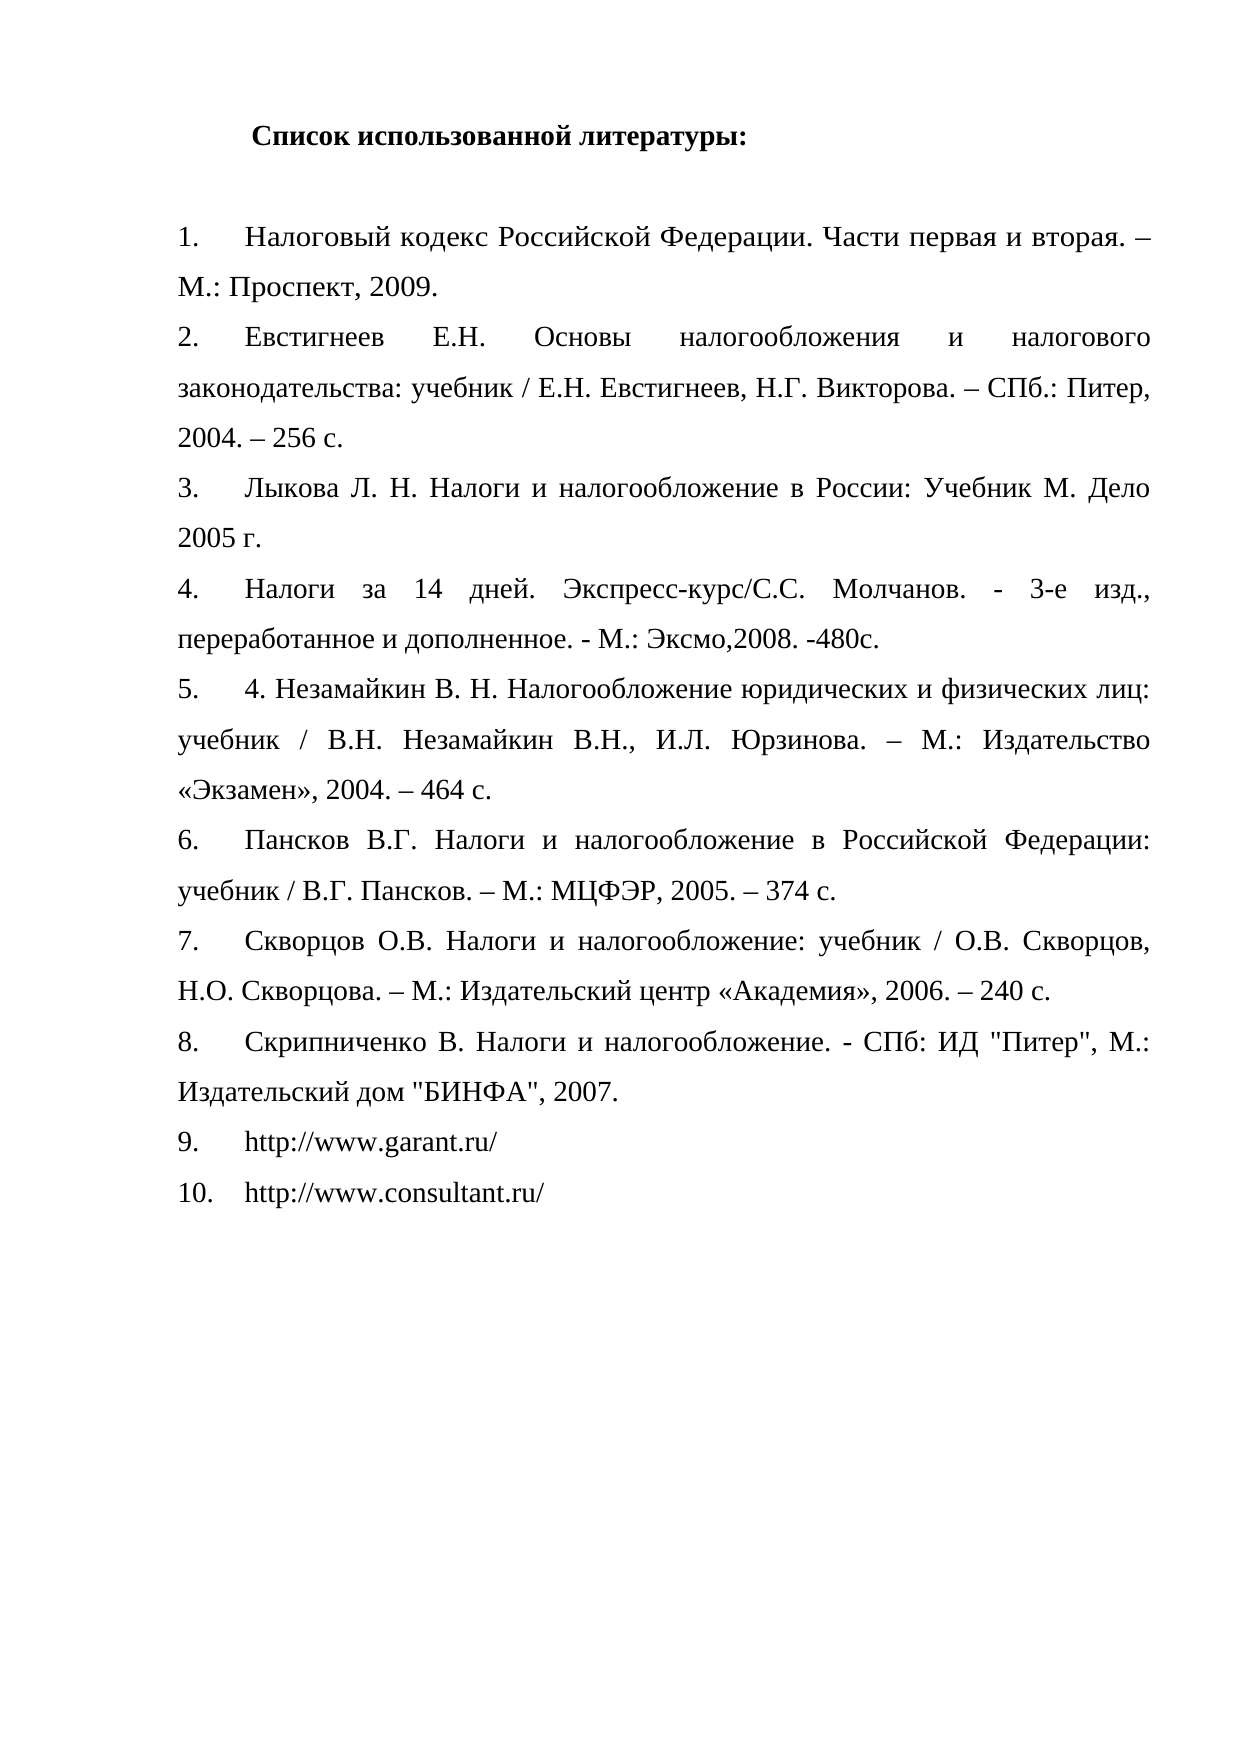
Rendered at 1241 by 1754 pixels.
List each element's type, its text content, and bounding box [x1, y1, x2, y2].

list http://www.consultant.ru/ [177, 1175, 1152, 1208]
list Скворцов О.В. Налоги и налогообложение: учебник / О.В. Скворцов, Н.О. Скворцова. – М.: Издательский центр «Академия», 2006. – 240 с. [177, 923, 1152, 1007]
text Список использованной литературы: [177, 118, 1152, 152]
list Пансков В.Г. Налоги и налогообложение в Российской Федерации: учебник / В.Г. Пансков. – М.: МЦФЭР, 2005. – 374 с. [177, 822, 1152, 906]
list Скрипниченко В. Налоги и налогообложение. - СПб: ИД "Питер", М.: Издательский дом "БИНФА", 2007. [177, 1024, 1152, 1108]
list Лыкова Л. Н. Налоги и налогообложение в России: Учебник М. Дело 2005 г. [177, 470, 1152, 554]
list 4. Незамайкин В. Н. Налогообложение юридических и физических лиц: учебник / В.Н. Незамайкин В.Н., И.Л. Юрзинова. – М.: Издательство «Экзамен», 2004. – 464 с. [177, 672, 1152, 806]
list Евстигнеев Е.Н. Основы налогообложения и налогового законодательства: учебник / Е.Н. Евстигнеев, Н.Г. Викторова. – СПб.: Питер, 2004. – 256 с. [177, 319, 1152, 453]
list Налоги за 14 дней. Экспресс-курс/С.С. Молчанов. - 3-е изд., переработанное и дополненное. - М.: Эксмо,2008. -480с. [177, 571, 1152, 655]
list Налоговый кодекс Российской Федерации. Части первая и вторая. – М.: Проспект, 2009. [177, 219, 1152, 303]
list http://www.garant.ru/ [177, 1124, 1152, 1158]
